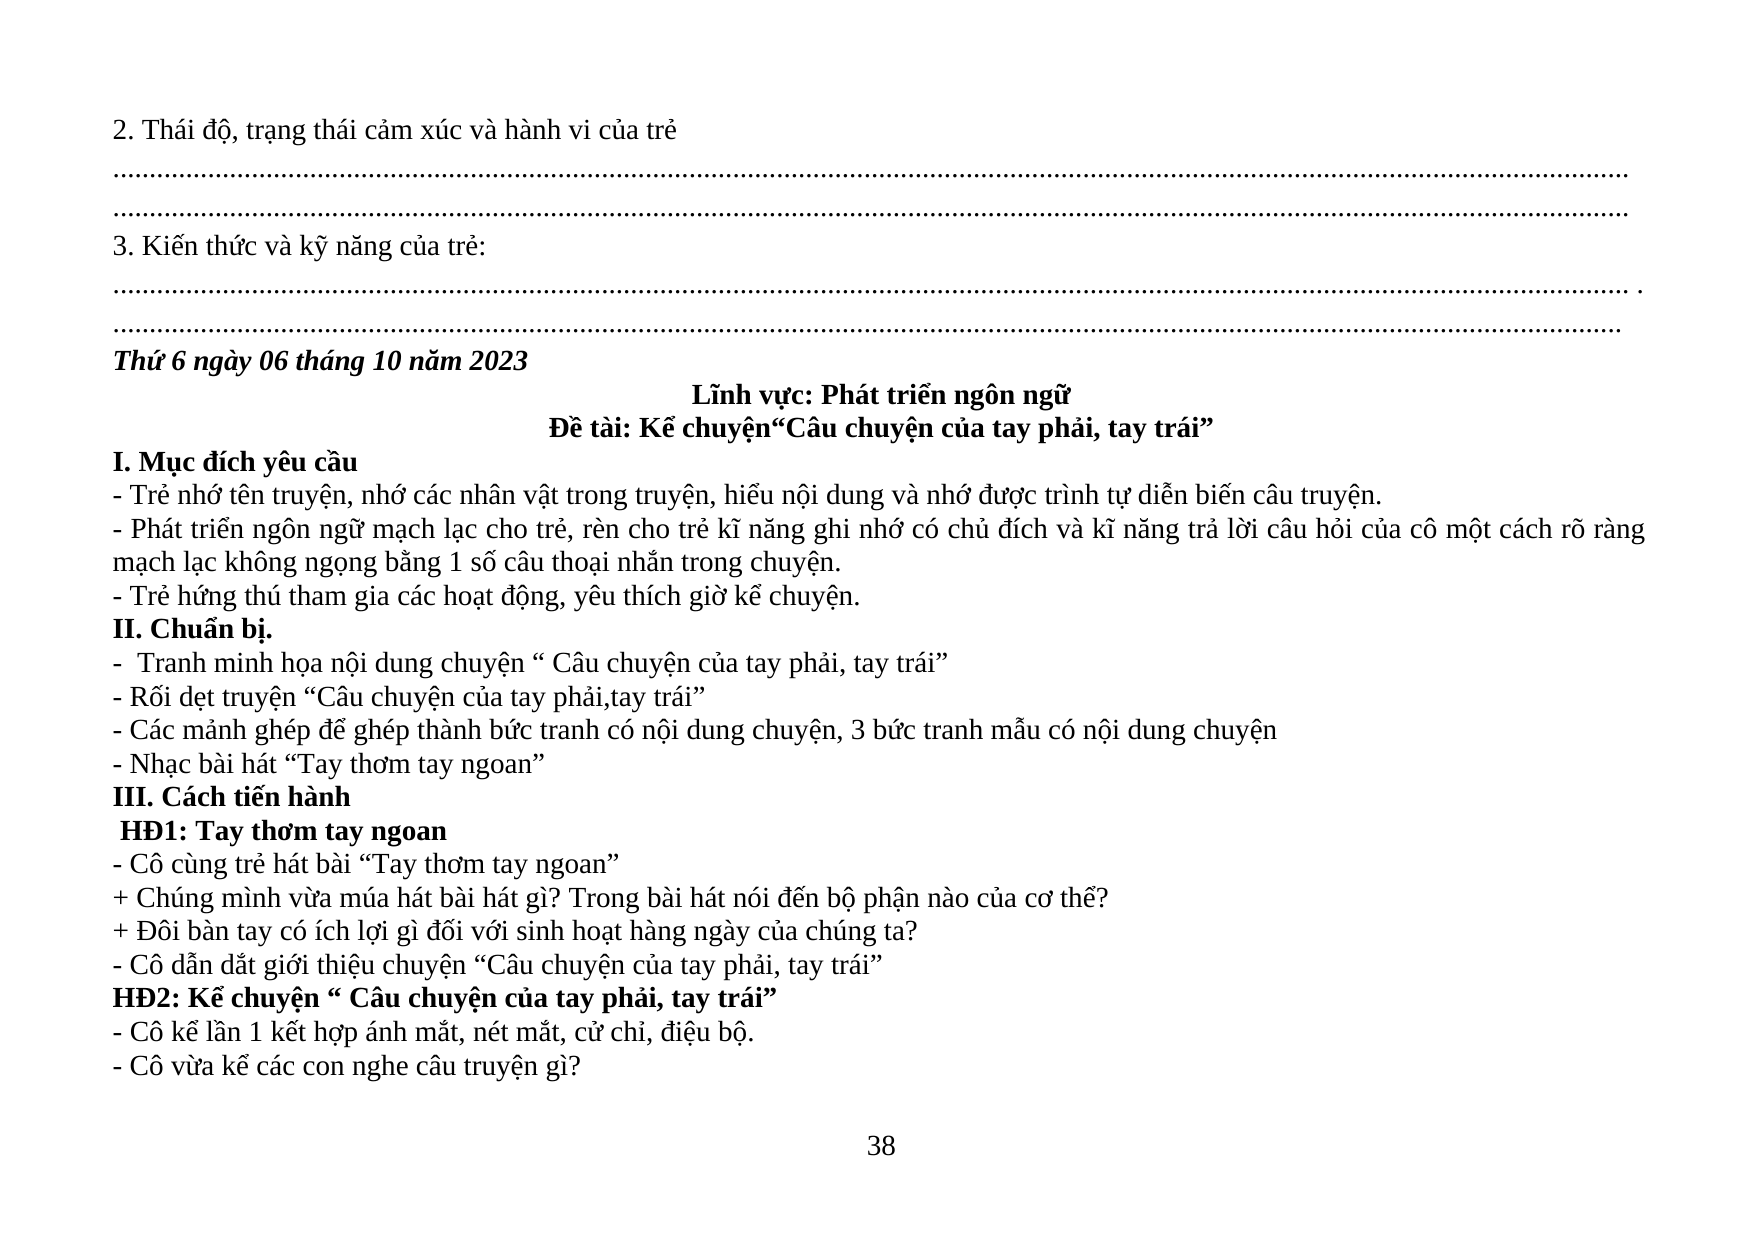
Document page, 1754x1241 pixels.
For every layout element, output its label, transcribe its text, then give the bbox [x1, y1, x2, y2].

text - Cô dẫn dắt giới thiệu chuyện “Câu chuyện của tay phải, tay trái” [112, 947, 1650, 981]
text + Đôi bàn tay có ích lợi gì đối với sinh hoạt hàng ngày của chúng ta? [112, 913, 1650, 947]
text - Cô kể lần 1 kết hợp ánh mắt, nét mắt, cử chỉ, điệu bộ. [112, 1014, 1650, 1048]
text + Chúng mình vừa múa hát bài hát gì? Trong bài hát nói đến bộ phận nào của cơ thể? [112, 880, 1650, 913]
text HĐ1: Tay thơm tay ngoan [112, 813, 1650, 846]
text - Trẻ hứng thú tham gia các hoạt động, yêu thích giờ kể chuyện. [112, 578, 1650, 612]
text 2. Thái độ, trạng thái cảm xúc và hành vi của trẻ [112, 112, 1650, 146]
text HĐ2: Kể chuyện “ Câu chuyện của tay phải, tay trái” [112, 981, 1650, 1014]
text - Phát triển ngôn ngữ mạch lạc cho trẻ, rèn cho trẻ kĩ năng ghi nhớ có chủ đích và kĩ năng trả lời câu hỏi của cô một cách rõ ràng mạch lạc không ngọng bằng 1 số câu thoại nhắn trong chuyện. [112, 511, 1650, 578]
text - Cô vừa kể các con nghe câu truyện gì? [112, 1048, 1650, 1081]
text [112, 151, 1650, 223]
text Lĩnh vực: Phát triển ngôn ngữ [112, 377, 1650, 410]
text - Cô cùng trẻ hát bài “Tay thơm tay ngoan” [112, 846, 1650, 880]
text - Các mảnh ghép để ghép thành bức tranh có nội dung chuyện, 3 bức tranh mẫu có nội dung chuyện [112, 712, 1650, 746]
text - Trẻ nhớ tên truyện, nhớ các nhân vật trong truyện, hiểu nội dung và nhớ được trình tự diễn biến câu truyện. [112, 477, 1650, 511]
text 3. Kiến thức và kỹ năng của trẻ: [112, 228, 1650, 261]
text - Nhạc bài hát “Tay thơm tay ngoan” [112, 746, 1650, 779]
text III. Cách tiến hành [112, 779, 1650, 813]
text I. Mục đích yêu cầu [112, 444, 1650, 477]
text Đề tài: Kể chuyện“Câu chuyện của tay phải, tay trái” [112, 410, 1650, 444]
text II. Chuẩn bị. [112, 612, 1650, 645]
text - Tranh minh họa nội dung chuyện “ Câu chuyện của tay phải, tay trái” [112, 645, 1650, 679]
text - Rối dẹt truyện “Câu chuyện của tay phải,tay trái” [112, 679, 1650, 712]
text Thứ 6 ngày 06 tháng 10 năm 2023 [112, 343, 1650, 377]
